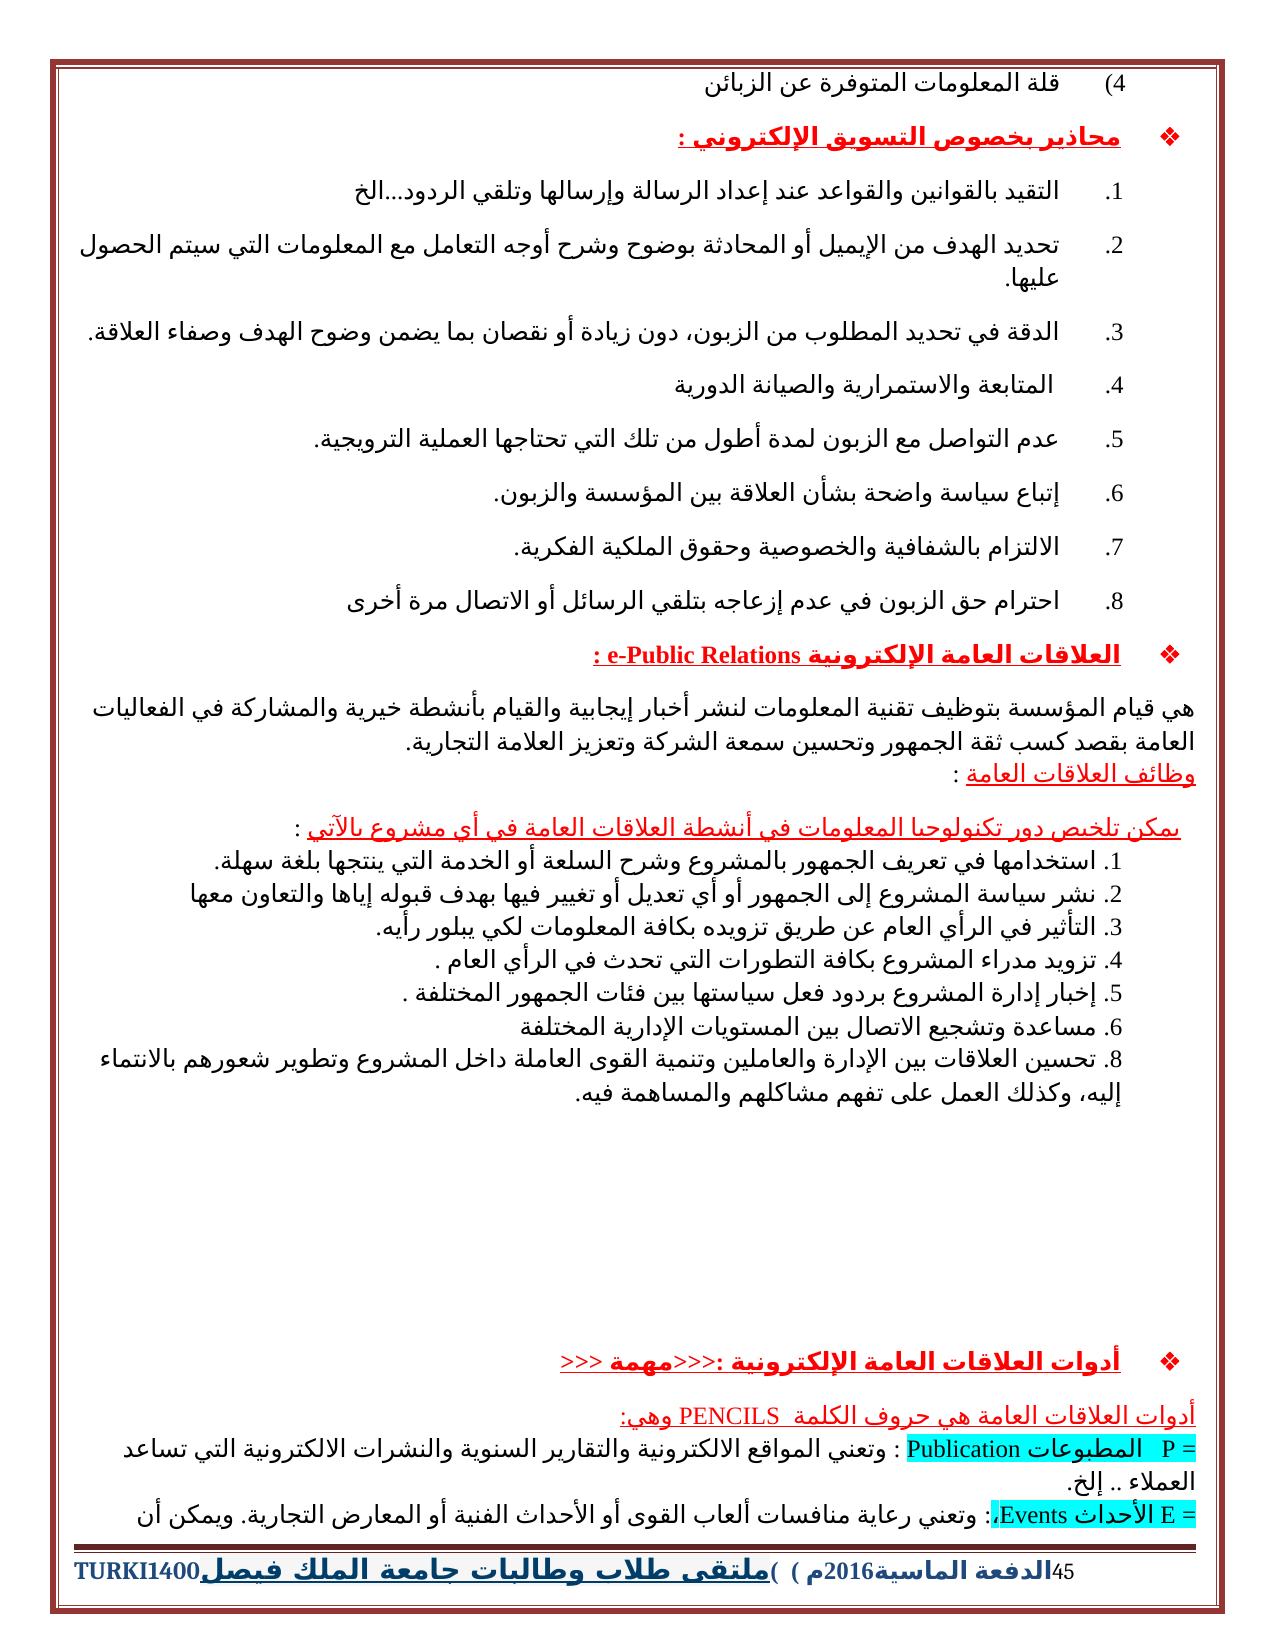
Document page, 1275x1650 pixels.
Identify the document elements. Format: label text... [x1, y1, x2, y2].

text هي قيام المؤسسة بتوظيف تقنية المعلومات لنشر أخبار إيجابية والقيام بأنشطة خيرية والمشاركة في الفعاليات العامة بقصد كسب ثقة الجمهور وتحسين سمعة الشركة وتعزيز العلامة التجارية. وظائف العلاقات العامة : [74, 693, 1196, 788]
list الدقة في تحديد المطلوب من الزبون، دون زيادة أو نقصان بما يضمن وضوح الهدف وصفاء العلاقة. [74, 317, 1105, 345]
list أدوات العلاقات العامة الإلكترونية :<<<مهمة <<< [74, 1347, 1158, 1376]
list المتابعة والاستمرارية والصيانة الدورية [74, 370, 1105, 399]
list عدم التواصل مع الزبون لمدة أطول من تلك التي تحتاجها العملية الترويجية. [74, 424, 1105, 453]
list الالتزام بالشفافية والخصوصية وحقوق الملكية الفكرية. [74, 532, 1105, 561]
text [74, 1401, 1196, 1528]
list تحديد الهدف من الإيميل أو المحادثة بوضوح وشرح أوجه التعامل مع المعلومات التي سيتم الحصول عليها. [74, 230, 1105, 291]
text يمكن تلخيص دور تكنولوجيا المعلومات في أنشطة العلاقات العامة في أي مشروع بالآتي : 1. استخدامها في تعريف الجمهور بالمشروع وشرح السلعة أو الخدمة التي ينتجها بلغة سهلة. 2. نشر سياسة المشروع إلى الجمهور أو أي تعديل أو تغيير فيها بهدف قبوله إياها والتعاون معها 3. التأثير في الرأي العام عن طريق تزويده بكافة المعلومات لكي يبلور رأيه. 4. تزويد مدراء المشروع بكافة التطورات التي تحدث في الرأي العام . 5. إخبار إدارة المشروع بردود فعل سياستها بين فئات الجمهور المختلفة . 6. مساعدة وتشجيع الاتصال بين المستويات الإدارية المختلفة 8. تحسين العلاقات بين الإدارة والعاملين وتنمية القوى العاملة داخل المشروع وتطوير شعورهم بالانتماء إليه، وكذلك العمل على تفهم مشاكلهم والمساهمة فيه. [74, 813, 1181, 1106]
list العلاقات العامة الإلكترونية e-Public Relations : [74, 640, 1158, 668]
list التقيد بالقوانين والقواعد عند إعداد الرسالة وإرسالها وتلقي الردود...الخ [74, 176, 1105, 204]
list احترام حق الزبون في عدم إزعاجه بتلقي الرسائل أو الاتصال مرة أخرى [74, 586, 1105, 614]
list إتباع سياسة واضحة بشأن العلاقة بين المؤسسة والزبون. [74, 478, 1105, 507]
list قلة المعلومات المتوفرة عن الزبائن [74, 69, 1105, 97]
list محاذير بخصوص التسويق الإلكتروني : [74, 122, 1158, 151]
